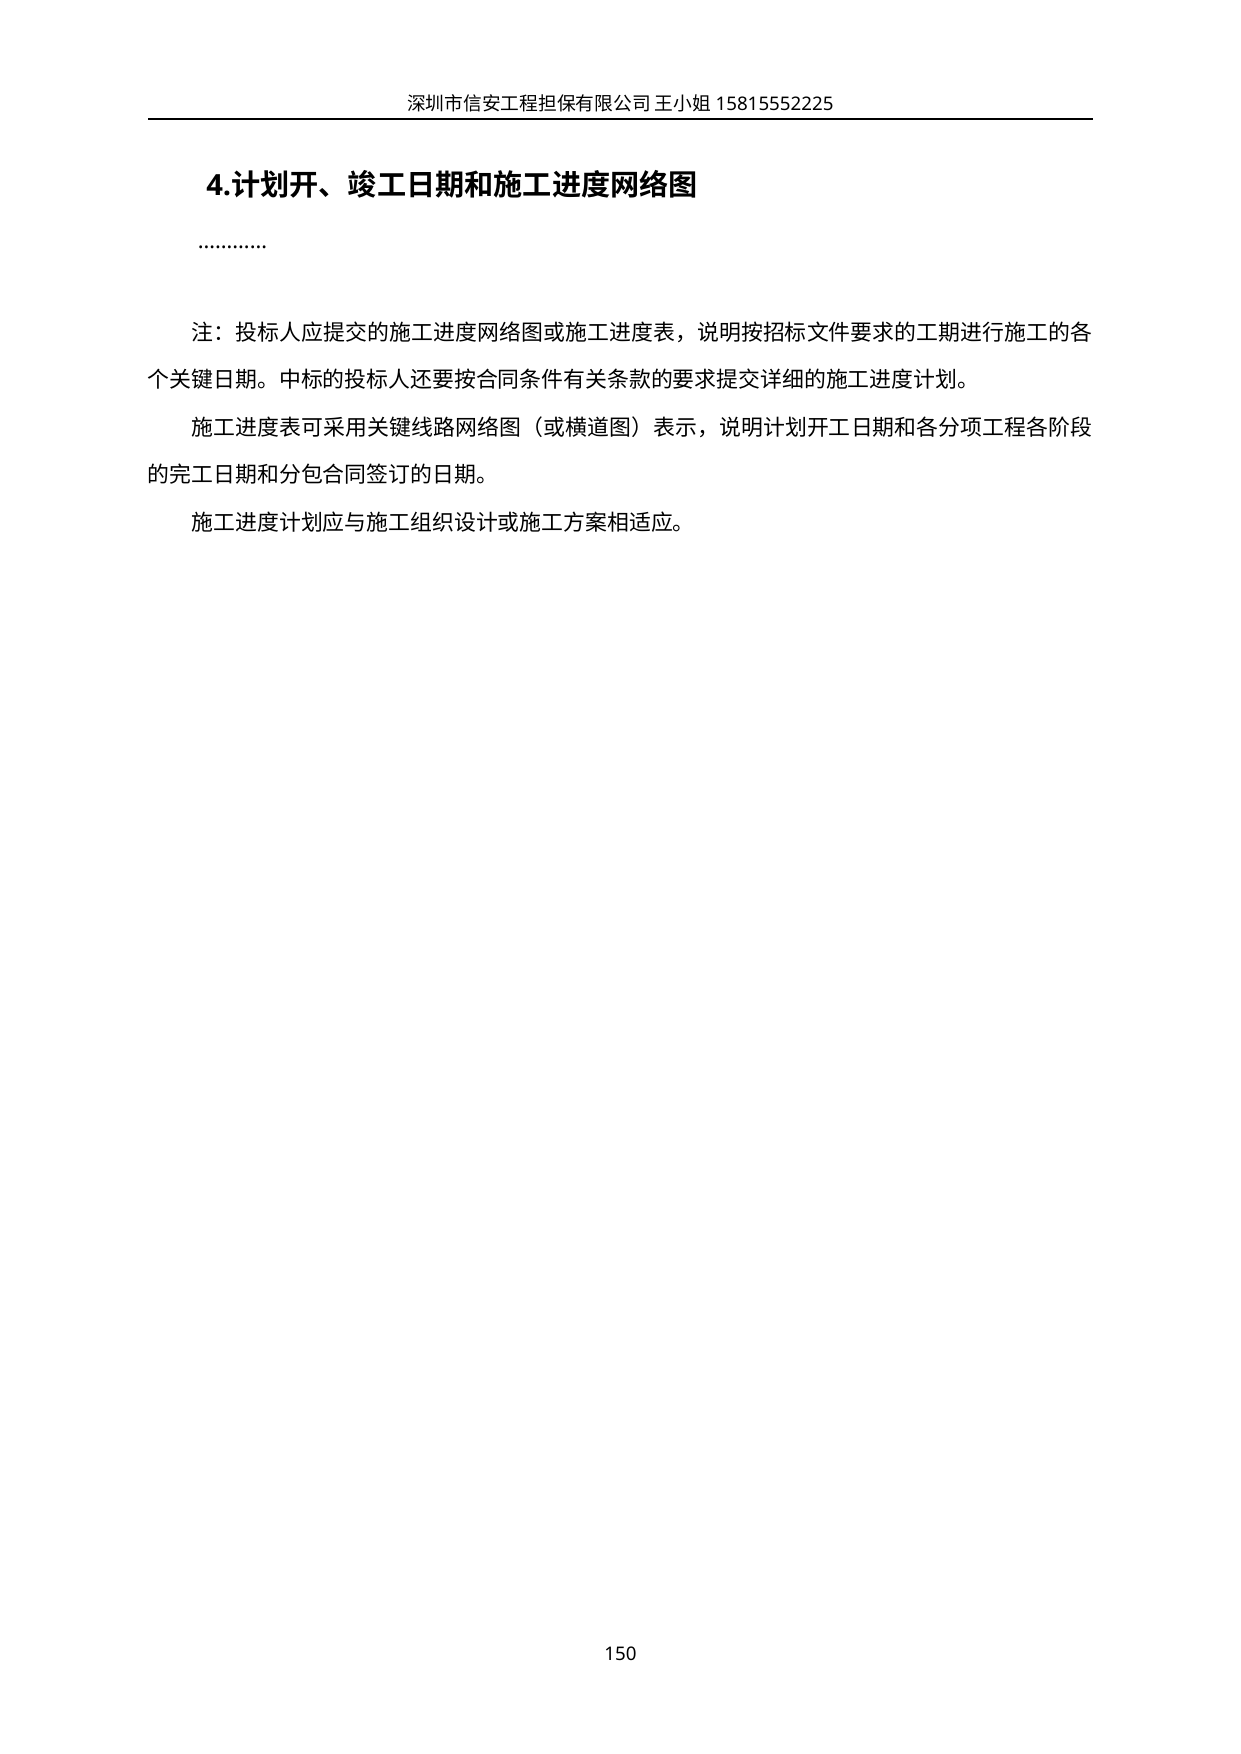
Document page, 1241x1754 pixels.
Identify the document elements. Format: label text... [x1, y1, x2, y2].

text 施工进度表可采用关键线路网络图（或横道图）表示，说明计划开工日期和各分项工程各阶段的完工日期和分包合同签订的日期。 [148, 410, 1093, 489]
text 施工进度计划应与施工组织设计或施工方案相适应。 [148, 505, 1093, 537]
text 4.计划开、竣工日期和施工进度网络图 [148, 162, 1093, 204]
text 注：投标人应提交的施工进度网络图或施工进度表，说明按招标文件要求的工期进行施工的各个关键日期。中标的投标人还要按合同条件有关条款的要求提交详细的施工进度计划。 [148, 315, 1093, 394]
text ………… [148, 226, 1093, 255]
